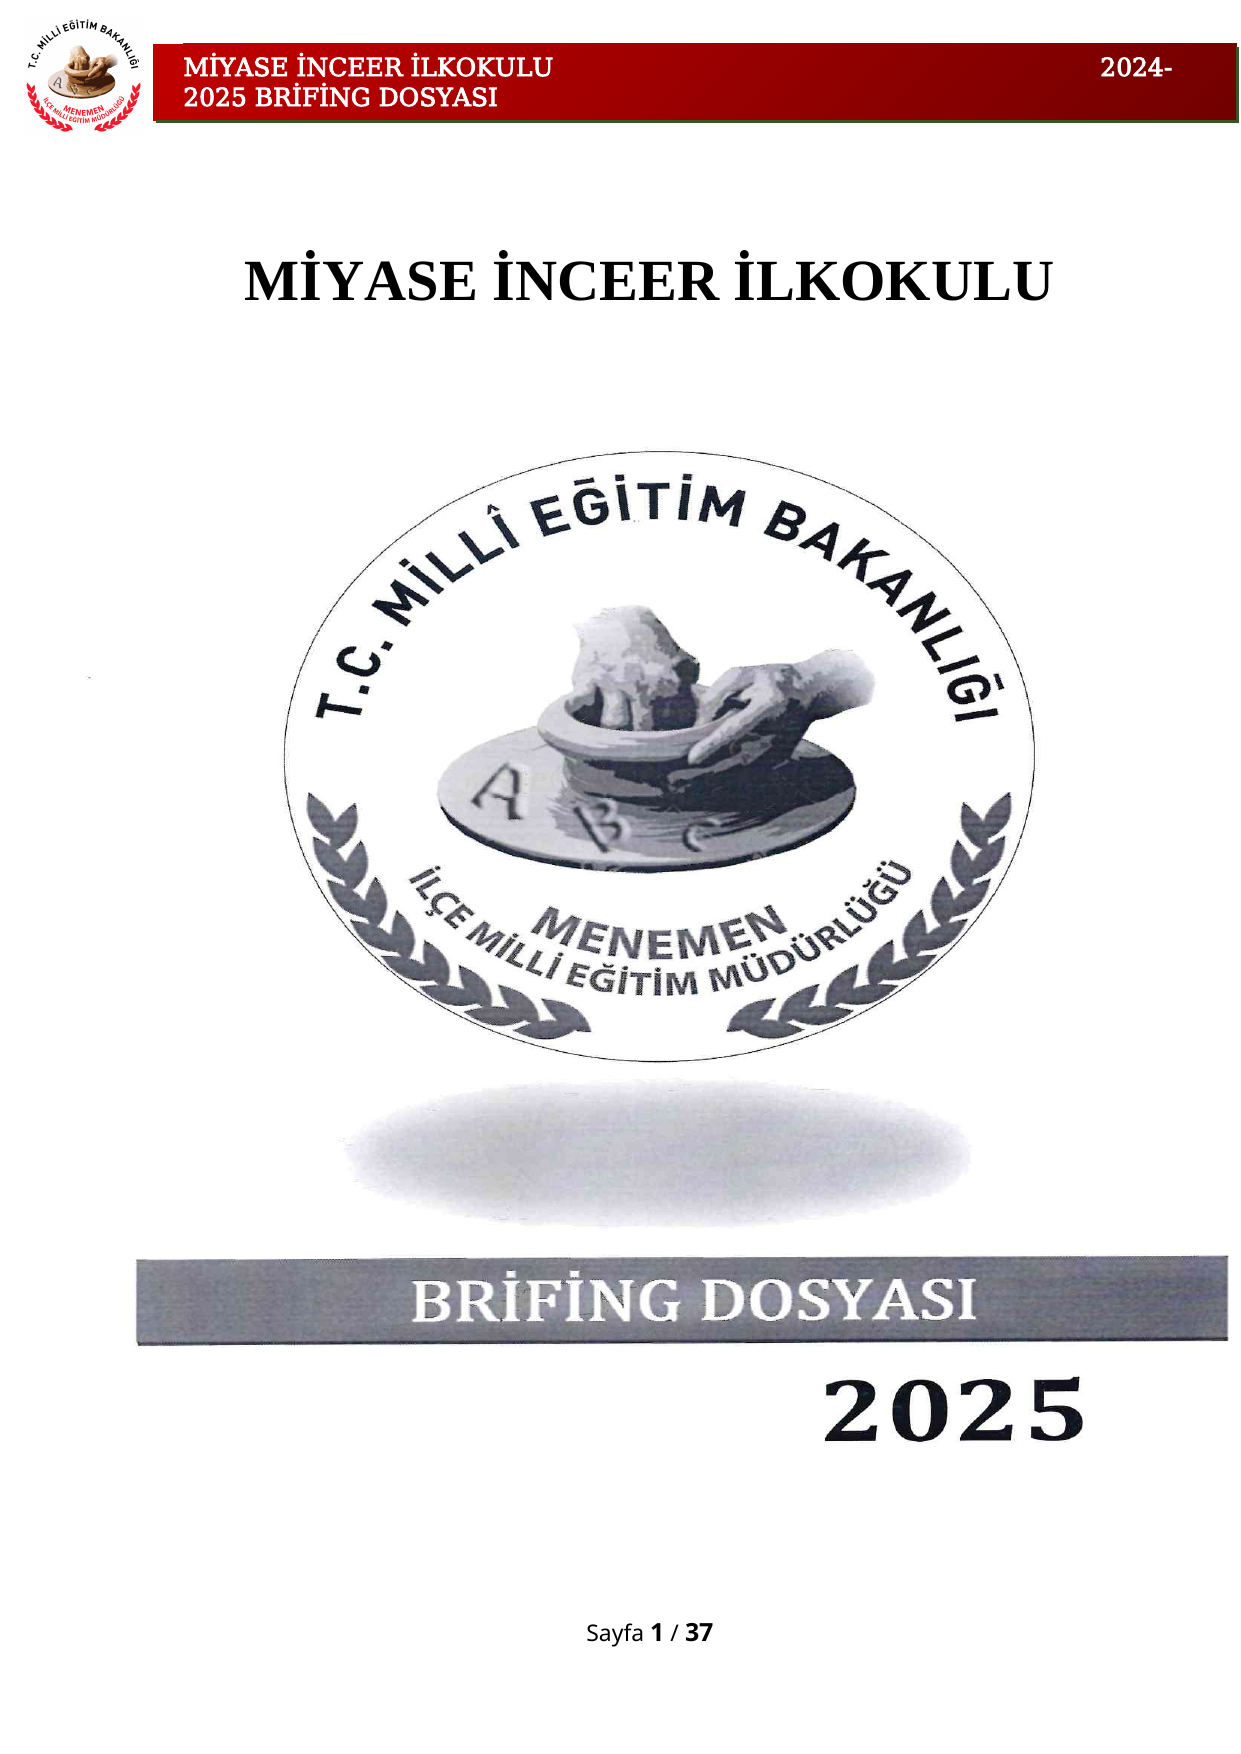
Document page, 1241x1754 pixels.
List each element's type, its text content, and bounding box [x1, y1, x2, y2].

picture [23, 15, 144, 136]
text MİYASE İNCEER İLKOKULU [148, 246, 1152, 313]
picture [37, 381, 1229, 1444]
